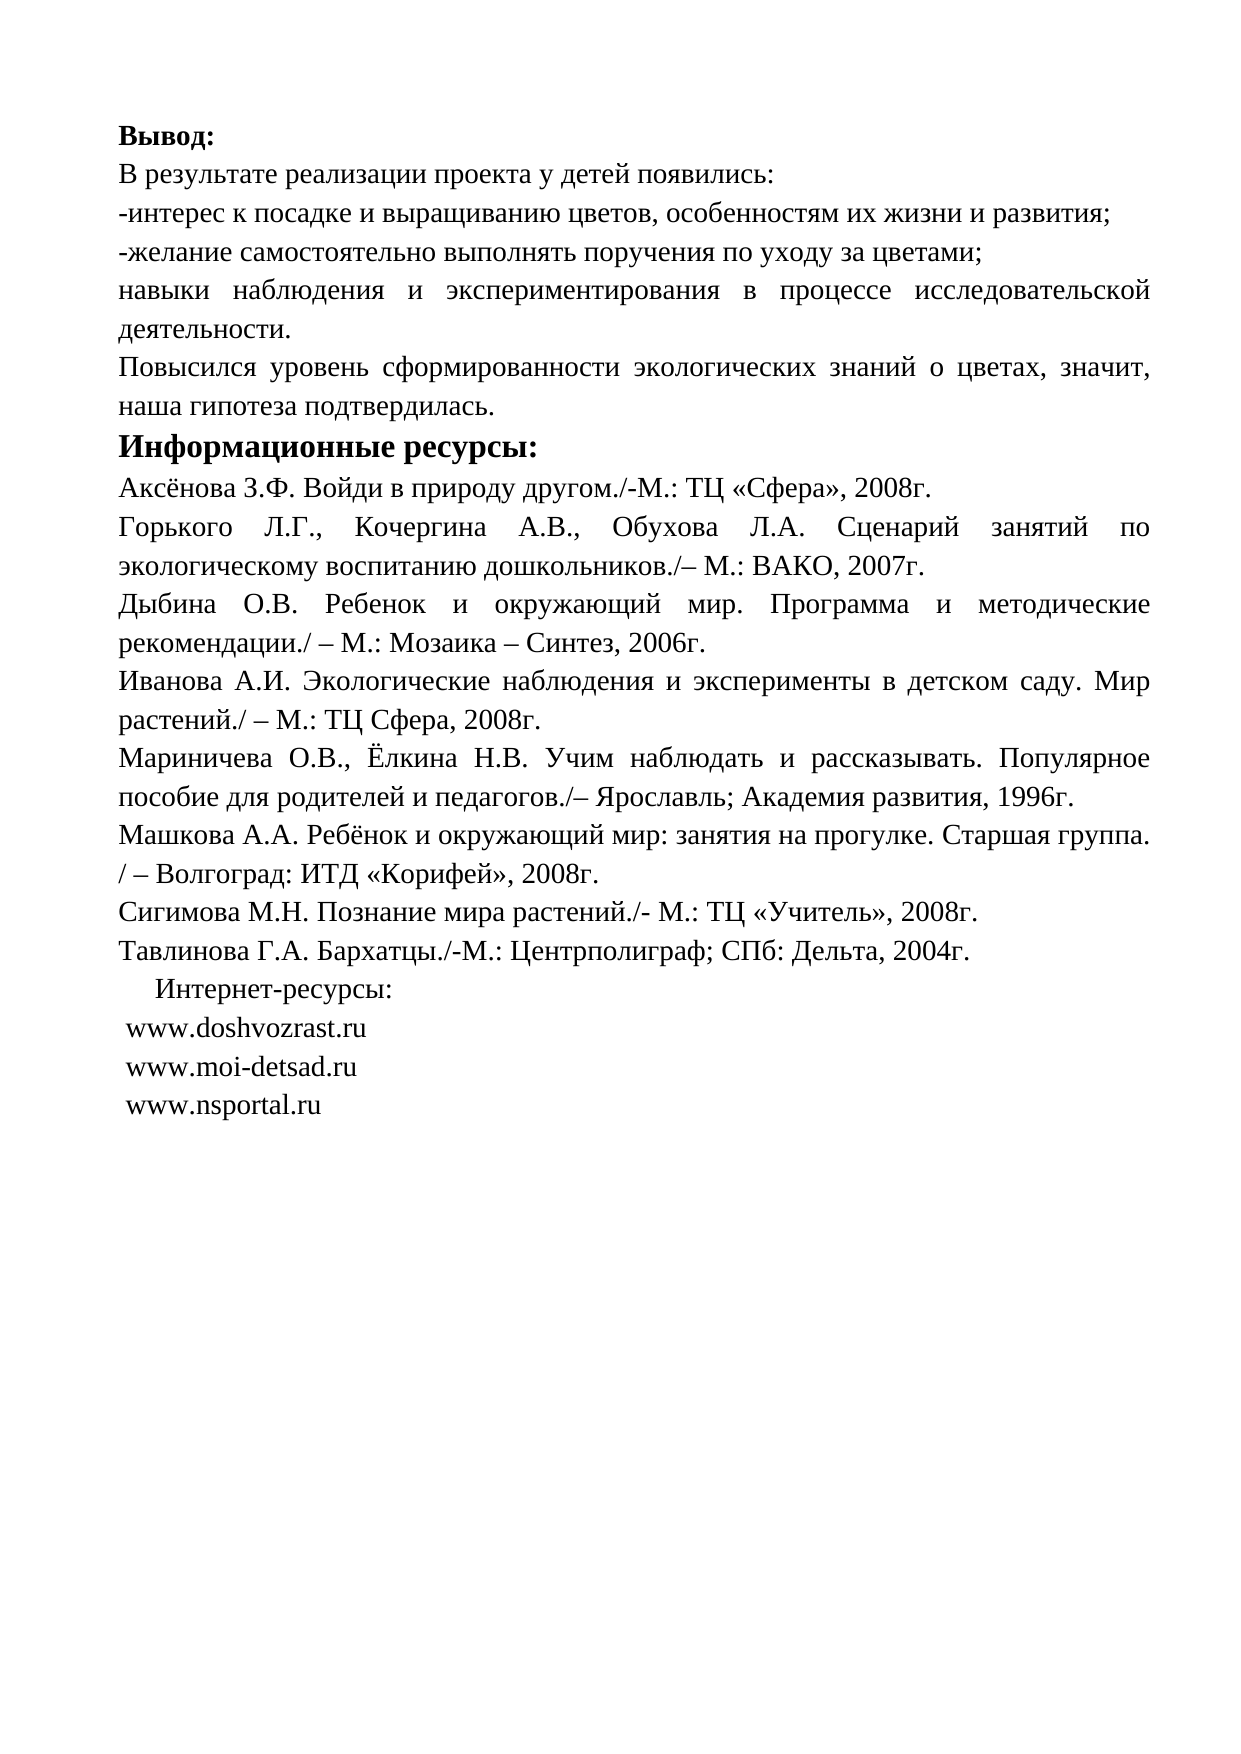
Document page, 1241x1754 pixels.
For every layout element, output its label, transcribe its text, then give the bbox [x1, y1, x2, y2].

text Информационные ресурсы: [118, 426, 1152, 465]
text www.moi-detsad.ru [118, 1049, 1152, 1082]
text Мариничева О.В., Ёлкина Н.В. Учим наблюдать и рассказывать. Популярное пособие для родителей и педагогов./– Ярославль; Академия развития, 1996г. [118, 740, 1152, 812]
text Машкова А.А. Ребёнок и окружающий мир: занятия на прогулке. Старшая группа. / – Волгоград: ИТД «Корифей», 2008г. [118, 817, 1152, 889]
text Аксёнова З.Ф. Войди в природу другом./-М.: ТЦ «Сфера», 2008г. [118, 471, 1152, 504]
text www.doshvozrast.ru [118, 1010, 1152, 1044]
text В результате реализации проекта у детей появились: [118, 157, 1152, 190]
text -желание самостоятельно выполнять поручения по уходу за цветами; [118, 234, 1152, 267]
text Тавлинова Г.А. Бархатцы./-М.: Центрполиграф; СПб: Дельта, 2004г. [118, 933, 1152, 967]
text Сигимова М.Н. Познание мира растений./- М.: ТЦ «Учитель», 2008г. [118, 894, 1152, 928]
text Интернет-ресурсы: [118, 972, 1152, 1005]
text Горького Л.Г., Кочергина А.В., Обухова Л.А. Сценарий занятий по экологическому воспитанию дошкольников./– М.: ВАКО, 2007г. [118, 509, 1152, 581]
text Повысился уровень сформированности экологических знаний о цветах, значит, наша гипотеза подтвердилась. [118, 349, 1152, 421]
text Вывод: [118, 118, 1152, 152]
text Иванова А.И. Экологические наблюдения и эксперименты в детском саду. Мир растений./ – М.: ТЦ Сфера, 2008г. [118, 663, 1152, 735]
text Дыбина О.В. Ребенок и окружающий мир. Программа и методические рекомендации./ – М.: Мозаика – Синтез, 2006г. [118, 586, 1152, 658]
text навыки наблюдения и экспериментирования в процессе исследовательской деятельности. [118, 272, 1152, 344]
text www.nsportal.ru [118, 1087, 1152, 1121]
text -интерес к посадке и выращиванию цветов, особенностям их жизни и развития; [118, 195, 1152, 229]
